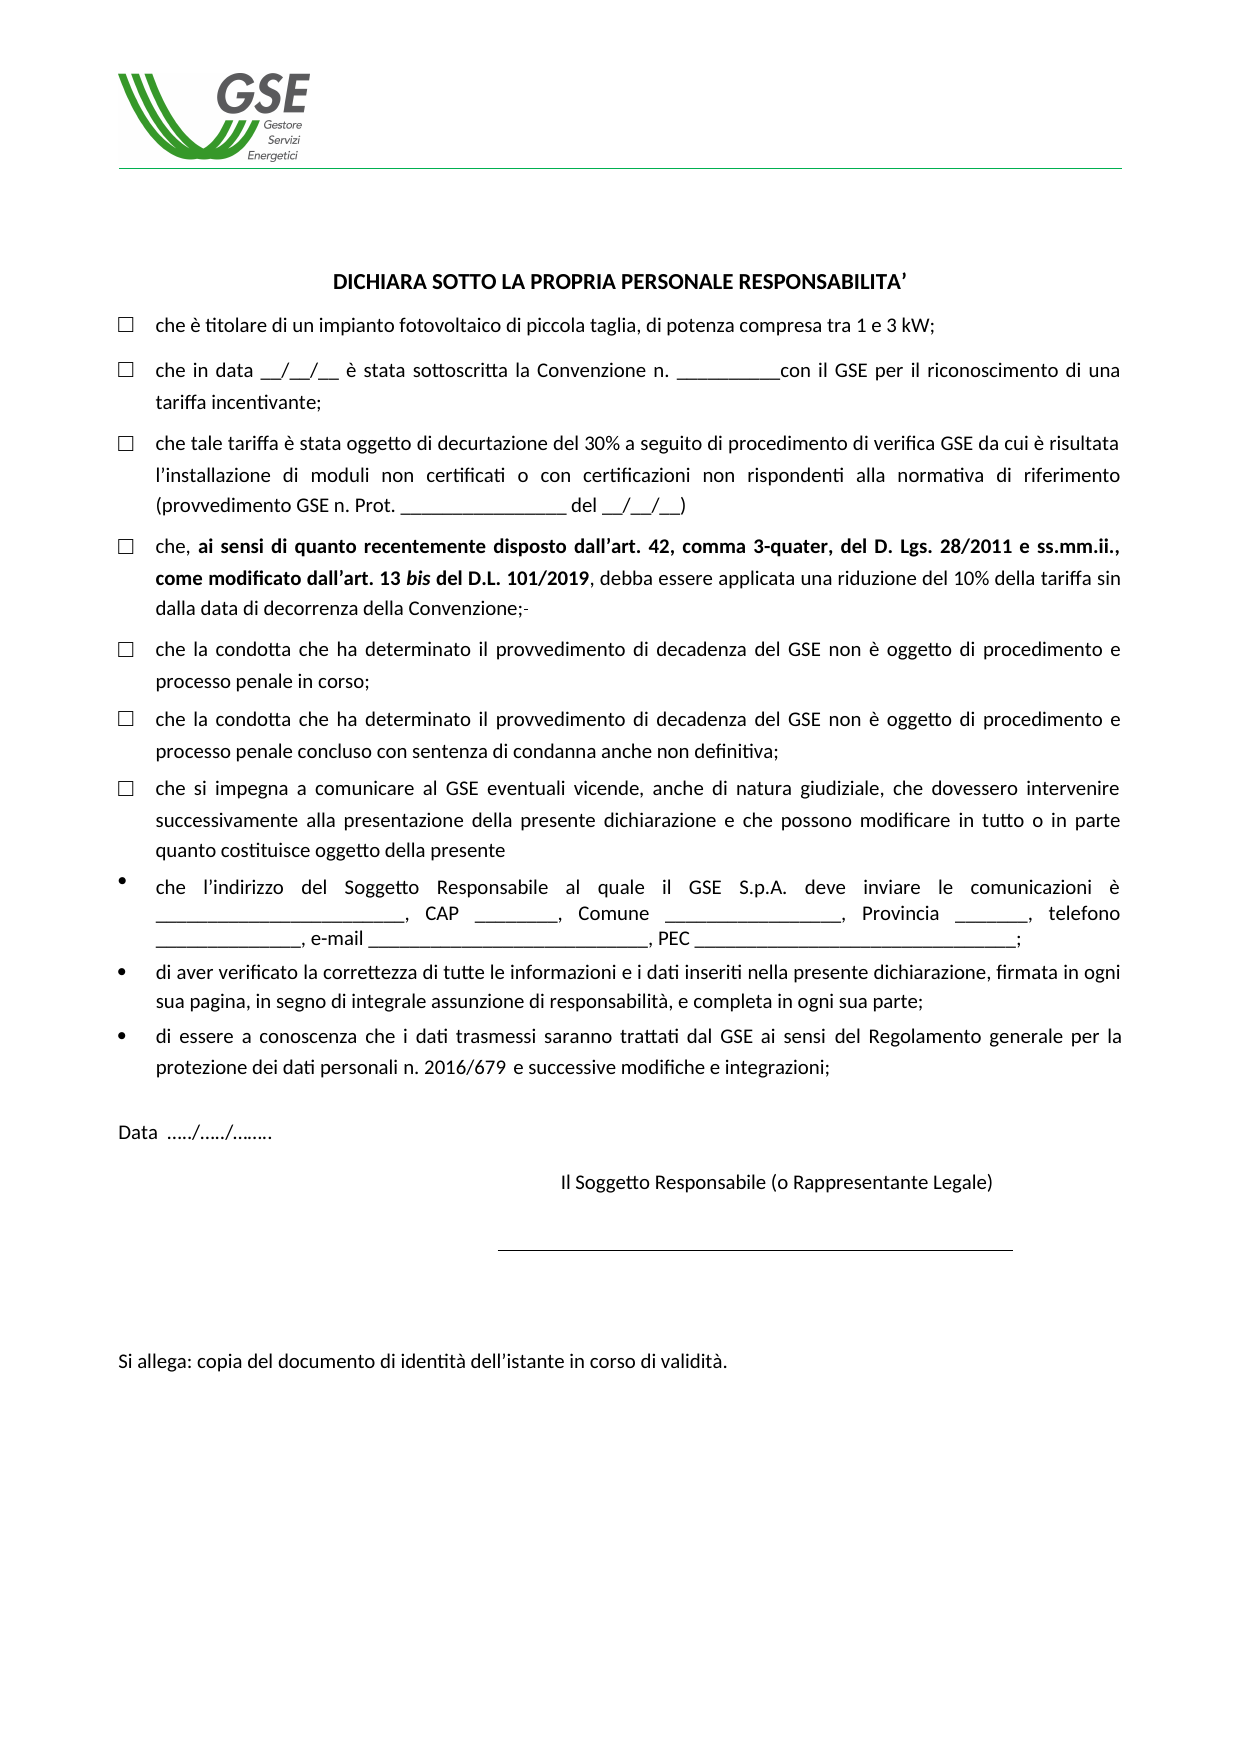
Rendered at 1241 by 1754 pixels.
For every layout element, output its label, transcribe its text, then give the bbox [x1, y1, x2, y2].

list che tale tariffa è stata oggetto di decurtazione del 30% a seguito di procedimento di verifica GSE da cui è risultata l’installazione di moduli non certificati o con certificazioni non rispondenti alla normativa di riferimento (provvedimento GSE n. Prot. ________________ del __/__/__) [118, 431, 1122, 517]
picture [118, 73, 310, 162]
text Data …../…../…….. [118, 1119, 1122, 1144]
list che si impegna a comunicare al GSE eventuali vicende, anche di natura giudiziale, che dovessero intervenire successivamente alla presentazione della presente dichiarazione e che possono modificare in tutto o in parte quanto costituisce oggetto della presente [118, 776, 1122, 862]
list che l’indirizzo del Soggetto Responsabile al quale il GSE S.p.A. deve inviare le comunicazioni è ________________________, CAP ________, Comune _________________, Provincia _______, telefono ______________, e-mail ___________________________, PEC _______________________________; [118, 874, 1122, 951]
list di essere a conoscenza che i dati trasmessi saranno trattati dal GSE ai sensi del Regolamento generale per la protezione dei dati personali n. 2016/679 e successive modifiche e integrazioni; [118, 1023, 1122, 1079]
text DICHIARA SOTTO LA PROPRIA PERSONALE RESPONSABILITA’ [118, 267, 1122, 295]
list che la condotta che ha determinato il provvedimento di decadenza del GSE non è oggetto di procedimento e processo penale concluso con sentenza di condanna anche non definitiva; [118, 706, 1122, 763]
list che la condotta che ha determinato il provvedimento di decadenza del GSE non è oggetto di procedimento e processo penale in corso; [118, 636, 1122, 694]
list che in data __/__/__ è stata sottoscritta la Convenzione n. __________con il GSE per il riconoscimento di una tariffa incentivante; [118, 357, 1122, 414]
list che è titolare di un impianto fotovoltaico di piccola taglia, di potenza compresa tra 1 e 3 kW; [118, 312, 1122, 340]
text Si allega: copia del documento di identità dell’istante in corso di validità. [118, 1348, 1122, 1373]
list che, ai sensi di quanto recentemente disposto dall’art. 42, comma 3-quater, del D. Lgs. 28/2011 e ss.mm.ii., come modificato dall’art. 13 bis del D.L. 101/2019, debba essere applicata una riduzione del 10% della tariffa sin dalla data di decorrenza della Convenzione; [118, 533, 1122, 620]
text Il Soggetto Responsabile (o Rappresentante Legale) [118, 1169, 1122, 1194]
list di aver verificato la correttezza di tutte le informazioni e i dati inseriti nella presente dichiarazione, firmata in ogni sua pagina, in segno di integrale assunzione di responsabilità, e completa in ogni sua parte; [118, 959, 1122, 1013]
